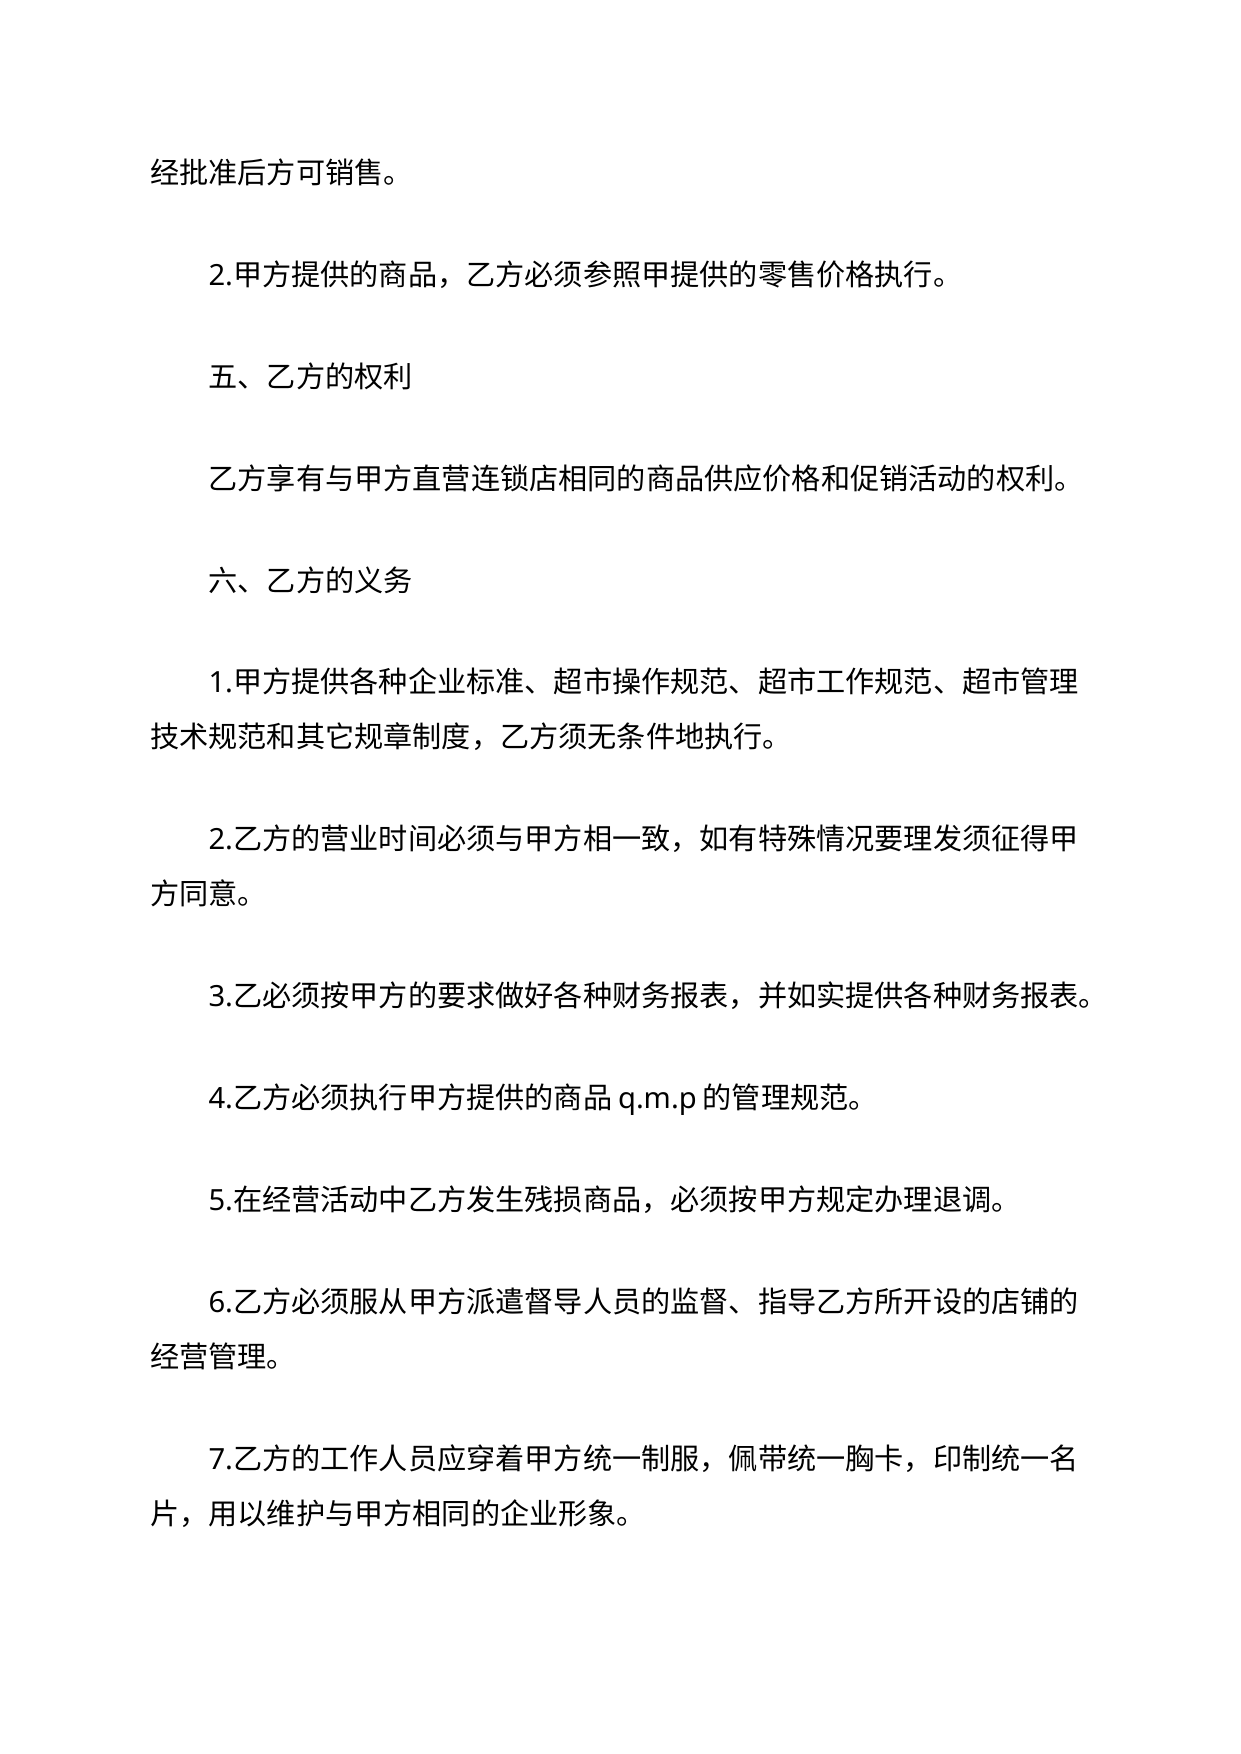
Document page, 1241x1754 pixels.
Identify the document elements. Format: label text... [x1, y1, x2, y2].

text 5.在经营活动中乙方发生残损商品，必须按甲方规定办理退调。 [150, 1177, 1090, 1219]
text 7.乙方的工作人员应穿着甲方统一制服，佩带统一胸卡，印制统一名片，用以维护与甲方相同的企业形象。 [150, 1435, 1090, 1533]
text 3.乙必须按甲方的要求做好各种财务报表，并如实提供各种财务报表。 [150, 973, 1090, 1015]
text 2.甲方提供的商品，乙方必须参照甲提供的零售价格执行。 [150, 252, 1090, 294]
text 1.甲方提供各种企业标准、超市操作规范、超市工作规范、超市管理技术规范和其它规章制度，乙方须无条件地执行。 [150, 659, 1090, 756]
text 五、乙方的权利 [150, 354, 1090, 396]
text 6.乙方必须服从甲方派遣督导人员的监督、指导乙方所开设的店铺的经营管理。 [150, 1278, 1090, 1376]
text 2.乙方的营业时间必须与甲方相一致，如有特殊情况要理发须征得甲方同意。 [150, 816, 1090, 913]
text 4.乙方必须执行甲方提供的商品q.m.p的管理规范。 [150, 1074, 1090, 1117]
text 乙方享有与甲方直营连锁店相同的商品供应价格和促销活动的权利。 [150, 456, 1090, 498]
text 六、乙方的义务 [150, 557, 1090, 599]
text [150, 150, 1090, 192]
